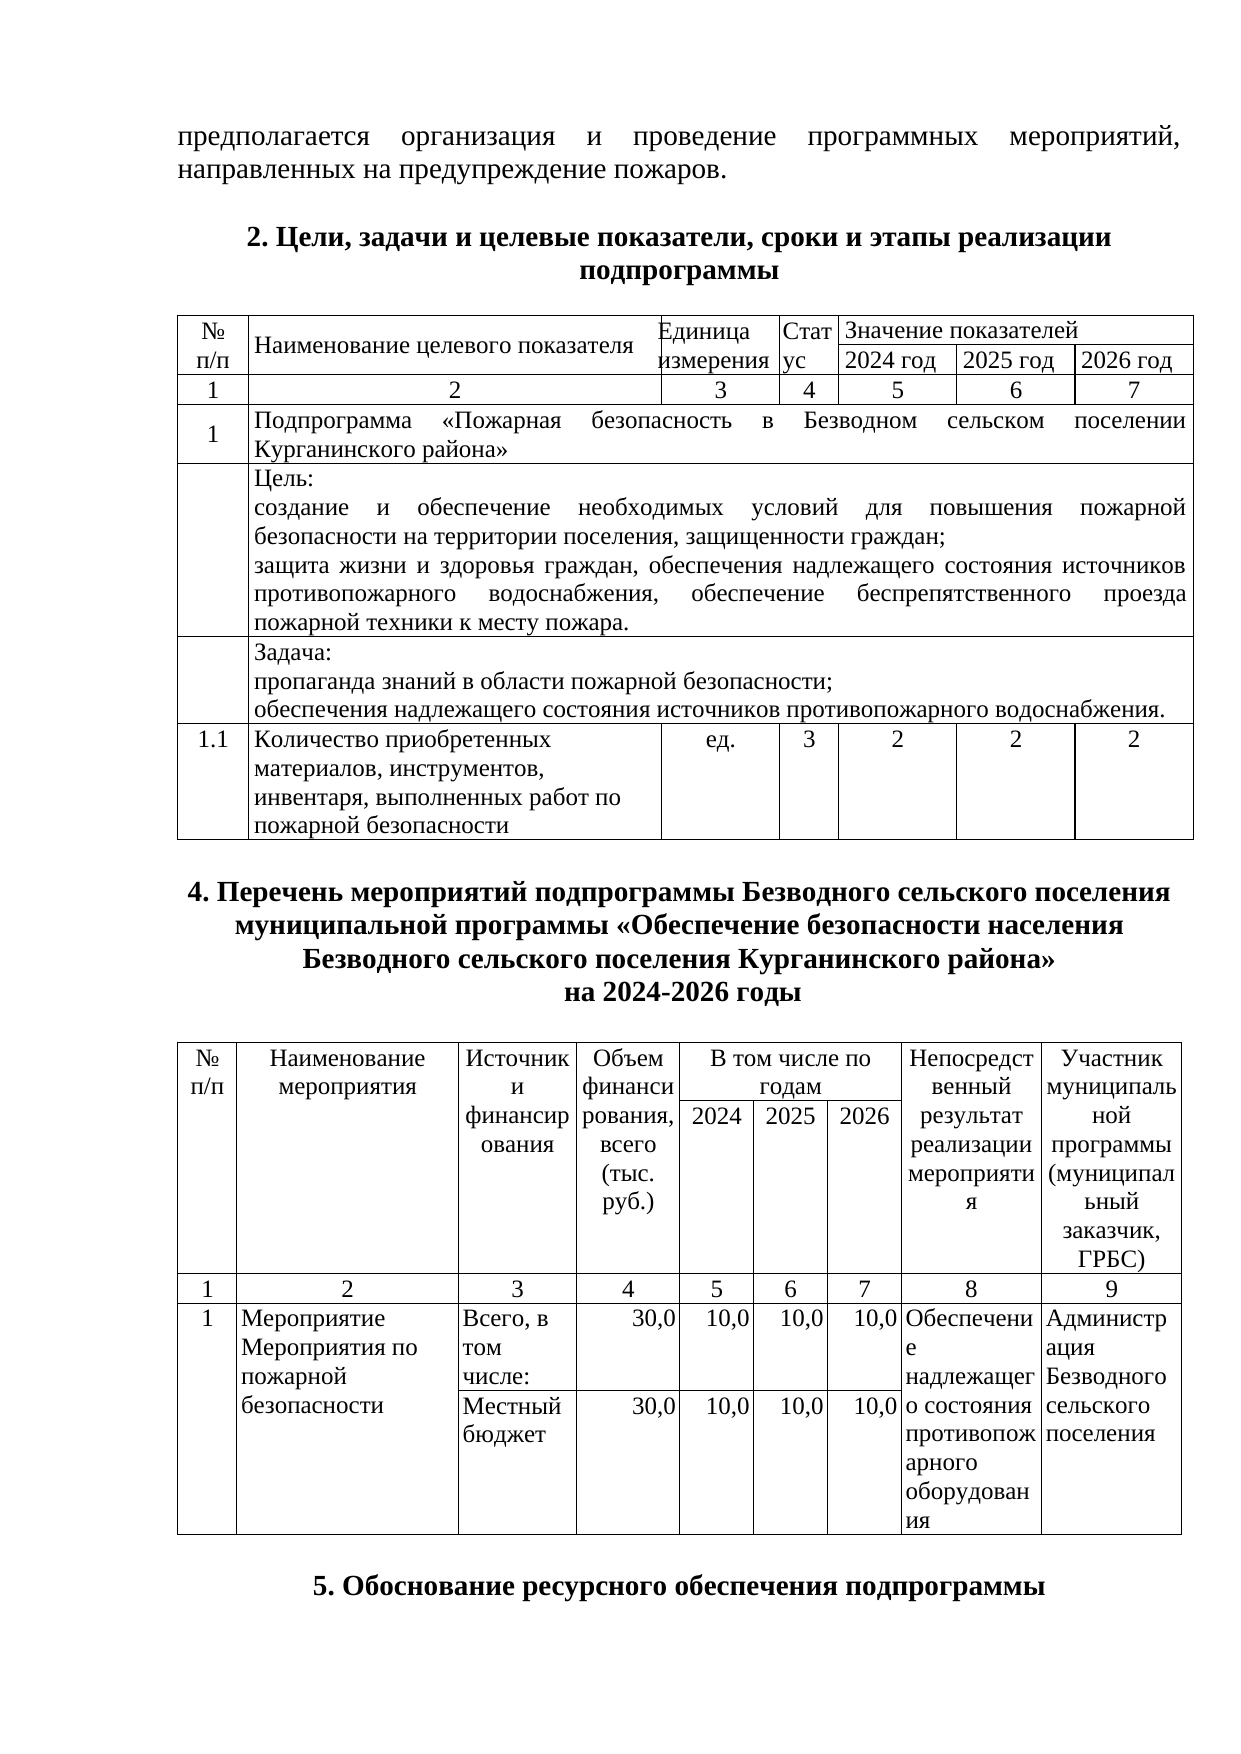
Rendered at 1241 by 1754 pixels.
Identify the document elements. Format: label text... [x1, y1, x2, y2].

table_cell 10,0 [754, 1391, 827, 1533]
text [177, 118, 1181, 185]
table_cell 2 [249, 375, 661, 404]
table_cell [178, 637, 248, 723]
table_cell Задача: пропаганда знаний в области пожарной безопасности; обеспечения надлежащего состояния источников противопожарного водоснабжения. [249, 637, 1193, 723]
table_cell 9 [1042, 1274, 1181, 1302]
table_cell 4 [780, 375, 838, 404]
table_header В том числе по годам [680, 1043, 901, 1100]
table_cell 8 [902, 1274, 1041, 1302]
table_header Наименование целевого показателя [249, 316, 661, 374]
table_cell 2024 [680, 1101, 753, 1273]
table_cell 10,0 [680, 1304, 753, 1390]
table_cell 1 [178, 405, 248, 462]
table_header Объем финансирования, всего (тыс. руб.) [577, 1043, 679, 1273]
table_cell Мероприятие Мероприятия по пожарной безопасности [237, 1304, 458, 1533]
table_cell 2026 [828, 1101, 901, 1273]
table_header Наименование мероприятия [237, 1043, 458, 1273]
table_cell 30,0 [577, 1304, 679, 1390]
table_cell Цель: создание и обеспечение необходимых условий для повышения пожарной безопасности на территории поселения, защищенности граждан; защита жизни и здоровья граждан, обеспечения надлежащего состояния источников противопожарного водоснабжения, обеспечение беспрепятственного проезда пожарной техники к месту пожара. [249, 464, 1193, 636]
table_cell 2 [839, 724, 956, 839]
table_cell Местный бюджет [459, 1391, 576, 1533]
table_cell 2024 год [839, 345, 956, 374]
table_cell Администрация Безводного сельского поселения [1042, 1304, 1181, 1533]
table_cell Обеспечение надлежащего состояния противопожарного оборудования [902, 1304, 1041, 1533]
table_cell 3 [780, 724, 838, 839]
table_cell ед. [662, 724, 779, 839]
table_cell 2 [237, 1274, 458, 1302]
table_header Непосредственный результат реализации мероприятия [902, 1043, 1041, 1273]
table_cell 3 [662, 375, 779, 404]
text 5. Обоснование ресурсного обеспечения подпрограммы [177, 1568, 1181, 1602]
table_cell 30,0 [577, 1391, 679, 1533]
table_cell 1.1 [178, 724, 248, 839]
table_header № п/п [178, 1043, 236, 1273]
table_cell 2 [957, 724, 1074, 839]
text 4. Перечень мероприятий подпрограммы Безводного сельского поселения муниципальной программы «Обеспечение безопасности населения Безводного сельского поселения Курганинского района» [177, 874, 1181, 974]
table_cell 5 [680, 1274, 753, 1302]
table_header Источники финансирования [459, 1043, 576, 1273]
table_cell 1 [178, 1274, 236, 1302]
table_cell 2026 год [1076, 345, 1193, 374]
table_cell 10,0 [828, 1304, 901, 1390]
table_cell 10,0 [828, 1391, 901, 1533]
table_cell 1 [178, 375, 248, 404]
table_cell Количество приобретенных материалов, инструментов, инвентаря, выполненных работ по пожарной безопасности [249, 724, 661, 839]
table_cell 3 [459, 1274, 576, 1302]
table_cell 6 [957, 375, 1074, 404]
table_cell 6 [754, 1274, 827, 1302]
table_cell 10,0 [754, 1304, 827, 1390]
table_header Статус [780, 316, 838, 374]
table_cell 2025 [754, 1101, 827, 1273]
table_cell 1 [178, 1304, 236, 1533]
table_header Значение показателей [839, 316, 1193, 344]
table_cell 2025 год [957, 345, 1074, 374]
text на 2024-2026 годы [177, 974, 1181, 1008]
table_cell 7 [1076, 375, 1193, 404]
table_cell 5 [839, 375, 956, 404]
subtitle 2. Цели, задачи и целевые показатели, сроки и этапы реализации подпрограммы [177, 219, 1181, 286]
table_header Участник муниципальной программы (муниципальный заказчик, ГРБС) [1042, 1043, 1181, 1273]
table_header Единица измерения [662, 316, 779, 374]
table_cell Всего, в том числе: [459, 1304, 576, 1390]
table_cell 10,0 [680, 1391, 753, 1533]
table_header № п/п [178, 316, 248, 374]
table_cell Подпрограмма «Пожарная безопасность в Безводном сельском поселении Курганинского района» [249, 405, 1193, 462]
table_cell 2 [1076, 724, 1193, 839]
table_cell 4 [577, 1274, 679, 1302]
table_cell [178, 464, 248, 636]
table_cell 7 [828, 1274, 901, 1302]
